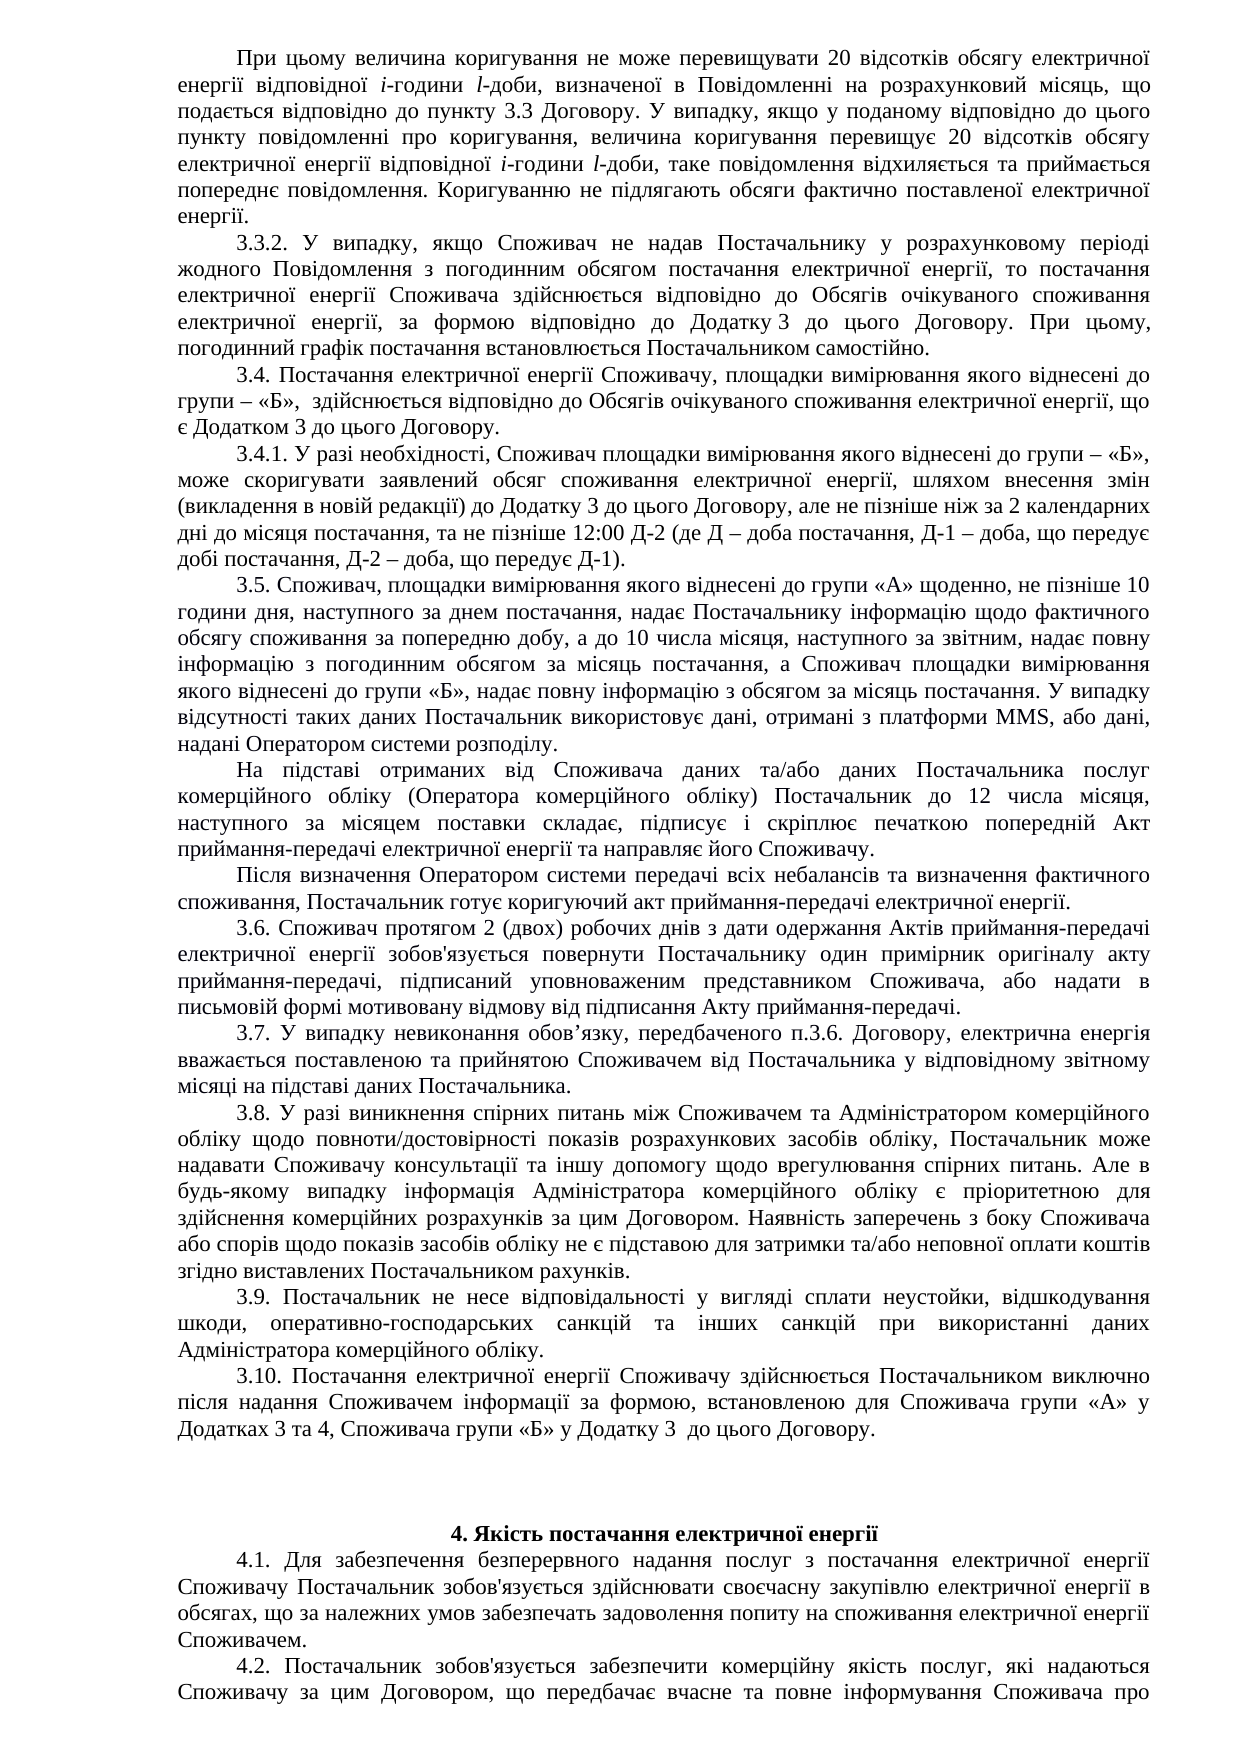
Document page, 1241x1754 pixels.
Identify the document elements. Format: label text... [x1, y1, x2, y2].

text 3.10. Постачання електричної енергії Споживачу здійснюється Постачальником виключно після надання Споживачем інформації за формою, встановленою для Споживача групи «А» у Додатках 3 та 4, Споживача групи «Б» у Додатку 3 до цього Договору. [177, 1362, 1152, 1441]
text 3.8. У разі виникнення спірних питань між Споживачем та Адміністратором комерційного обліку щодо повноти/достовірності показів розрахункових засобів обліку, Постачальник може надавати Споживачу консультації та іншу допомогу щодо врегулювання спірних питань. Але в будь-якому випадку інформація Адміністратора комерційного обліку є пріоритетною для здійснення комерційних розрахунків за цим Договором. Наявність заперечень з боку Споживача або спорів щодо показів засобів обліку не є підставою для затримки та/або неповної оплати коштів згідно виставлених Постачальником рахунків. [177, 1098, 1152, 1283]
text 3.9. Постачальник не несе відповідальності у вигляді сплати неустойки, відшкодування шкоди, оперативно-господарських санкцій та інших санкцій при використанні даних Адміністратора комерційного обліку. [177, 1283, 1152, 1362]
text 3.4.1. У разі необхідності, Споживач площадки вимірювання якого віднесені до групи – «Б», може скоригувати заявлений обсяг споживання електричної енергії, шляхом внесення змін (викладення в новій редакції) до Додатку 3 до цього Договору, але не пізніше ніж за 2 календарних дні до місяця постачання, та не пізніше 12:00 Д-2 (де Д – доба постачання, Д-1 – доба, що передує добі постачання, Д-2 – доба, що передує Д-1). [177, 440, 1152, 571]
text 4. Якість постачання електричної енергії [177, 1520, 1152, 1547]
text 3.6. Споживач протягом 2 (двох) робочих днів з дати одержання Актів приймання-передачі електричної енергії зобов'язується повернути Постачальнику один примірник оригіналу акту приймання-передачі, підписаний уповноваженим представником Споживача, або надати в письмовій формі мотивовану відмову від підписання Акту приймання-передачі. [177, 914, 1152, 1019]
text Після визначення Оператором системи передачі всіх небалансів та визначення фактичного споживання, Постачальник готує коригуючий акт приймання-передачі електричної енергії. [177, 861, 1152, 914]
text 3.3.2. У випадку, якщо Споживач не надав Постачальнику у розрахунковому періоді жодного Повідомлення з погодинним обсягом постачання електричної енергії, то постачання електричної енергії Споживача здійснюється відповідно до Обсягів очікуваного споживання електричної енергії, за формою відповідно до Додатку 3 до цього Договору. При цьому, погодинний графік постачання встановлюється Постачальником самостійно. [177, 229, 1152, 361]
text 3.5. Споживач, площадки вимірювання якого віднесені до групи «А» щоденно, не пізніше 10 години дня, наступного за днем постачання, надає Постачальнику інформацію щодо фактичного обсягу споживання за попередню добу, а до 10 числа місяця, наступного за звітним, надає повну інформацію з погодинним обсягом за місяць постачання, а Споживач площадки вимірювання якого віднесені до групи «Б», надає повну інформацію з обсягом за місяць постачання. У випадку відсутності таких даних Постачальник використовує дані, отримані з платформи MMS, або дані, надані Оператором системи розподілу. [177, 571, 1152, 756]
text При цьому величина коригування не може перевищувати 20 відсотків обсягу електричної енергії відповідної i-години l-доби, визначеної в Повідомленні на розрахунковий місяць, що подається відповідно до пункту 3.3 Договору. У випадку, якщо у поданому відповідно до цього пункту повідомленні про коригування, величина коригування перевищує 20 відсотків обсягу електричної енергії відповідної i-години l-доби, таке повідомлення відхиляється та приймається попереднє повідомлення. Коригуванню не підлягають обсяги фактично поставленої електричної енергії. [177, 44, 1152, 229]
text На підставі отриманих від Споживача даних та/або даних Постачальника послуг комерційного обліку (Оператора комерційного обліку) Постачальник до 12 числа місяця, наступного за місяцем поставки складає, підписує і скріплює печаткою попередній Акт приймання-передачі електричної енергії та направляє його Споживачу. [177, 756, 1152, 861]
text 4.1. Для забезпечення безперервного надання послуг з постачання електричної енергії Споживачу Постачальник зобов'язується здійснювати своєчасну закупівлю електричної енергії в обсягах, що за належних умов забезпечать задоволення попиту на споживання електричної енергії Споживачем. [177, 1547, 1152, 1652]
text 3.7. У випадку невиконання обов’язку, передбаченого п.3.6. Договору, електрична енергія вважається поставленою та прийнятою Споживачем від Постачальника у відповідному звітному місяці на підставі даних Постачальника. [177, 1019, 1152, 1098]
text 3.4. Постачання електричної енергії Споживачу, площадки вимірювання якого віднесені до групи – «Б», здійснюється відповідно до Обсягів очікуваного споживання електричної енергії, що є Додатком 3 до цього Договору. [177, 361, 1152, 440]
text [177, 1652, 1152, 1705]
